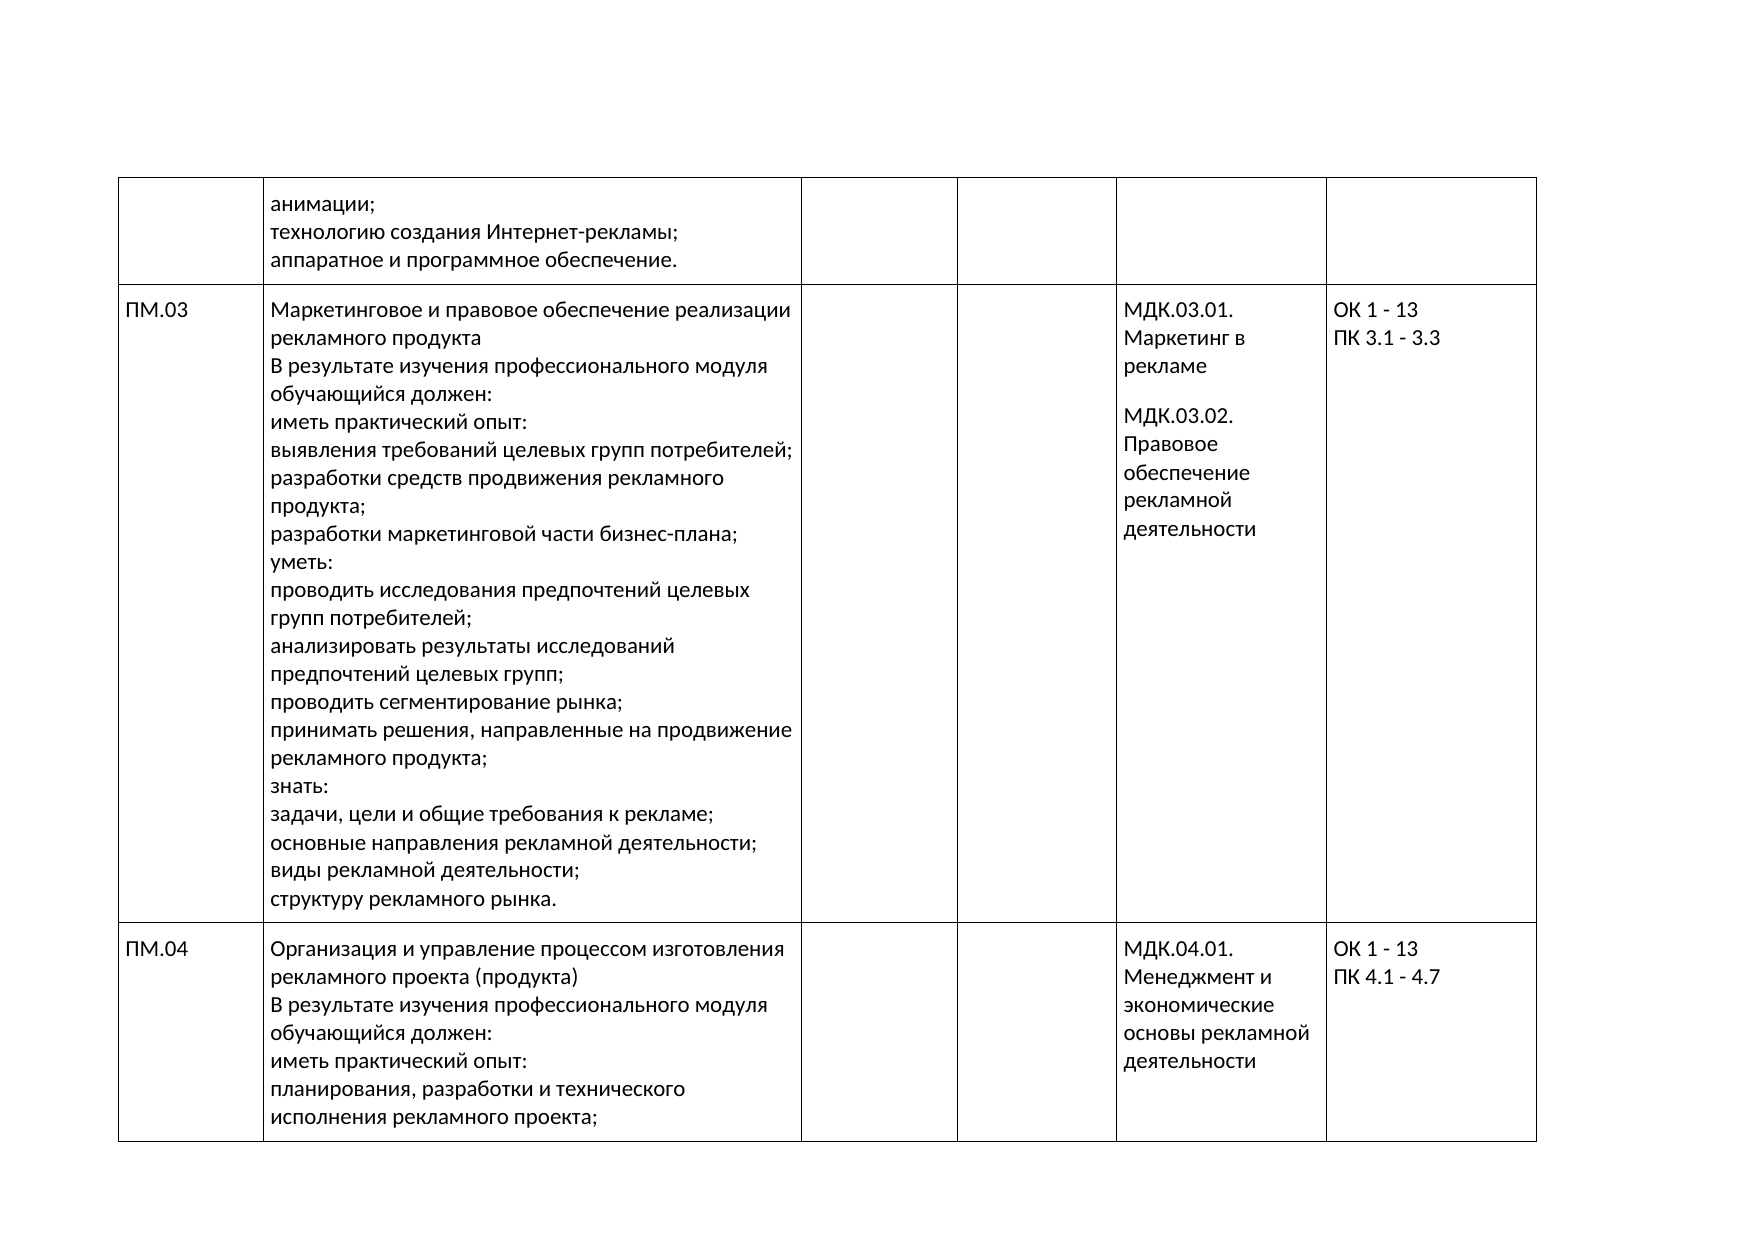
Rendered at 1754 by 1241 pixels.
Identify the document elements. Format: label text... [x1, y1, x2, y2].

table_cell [264, 923, 801, 1141]
table_cell МДК.03.01. Маркетинг в рекламе [1117, 285, 1326, 390]
table_cell [958, 285, 1116, 922]
table_cell ПМ.04 [119, 923, 263, 1141]
table_cell ОК 1 - 13 ПК 3.1 - 3.3 [1327, 285, 1536, 922]
table_cell [958, 923, 1116, 1141]
table_cell МДК.03.02. Правовое обеспечение рекламной деятельности [1117, 390, 1326, 922]
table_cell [1117, 178, 1326, 283]
table_cell [802, 923, 957, 1141]
table_cell ПМ.03 [119, 285, 263, 922]
table_cell Маркетинговое и правовое обеспечение реализации рекламного продукта В результате изучения профессионального модуля обучающийся должен: иметь практический опыт: выявления требований целевых групп потребителей; разработки средств продвижения рекламного продукта; разработки маркетинговой части бизнес-плана; уметь: проводить исследования предпочтений целевых групп потребителей; анализировать результаты исследований предпочтений целевых групп; проводить сегментирование рынка; принимать решения, направленные на продвижение рекламного продукта; знать: задачи, цели и общие требования к рекламе; основные направления рекламной деятельности; виды рекламной деятельности; структуру рекламного рынка. [264, 285, 801, 922]
table_cell [802, 285, 957, 922]
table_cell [1117, 923, 1326, 1141]
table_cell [1327, 923, 1536, 1141]
